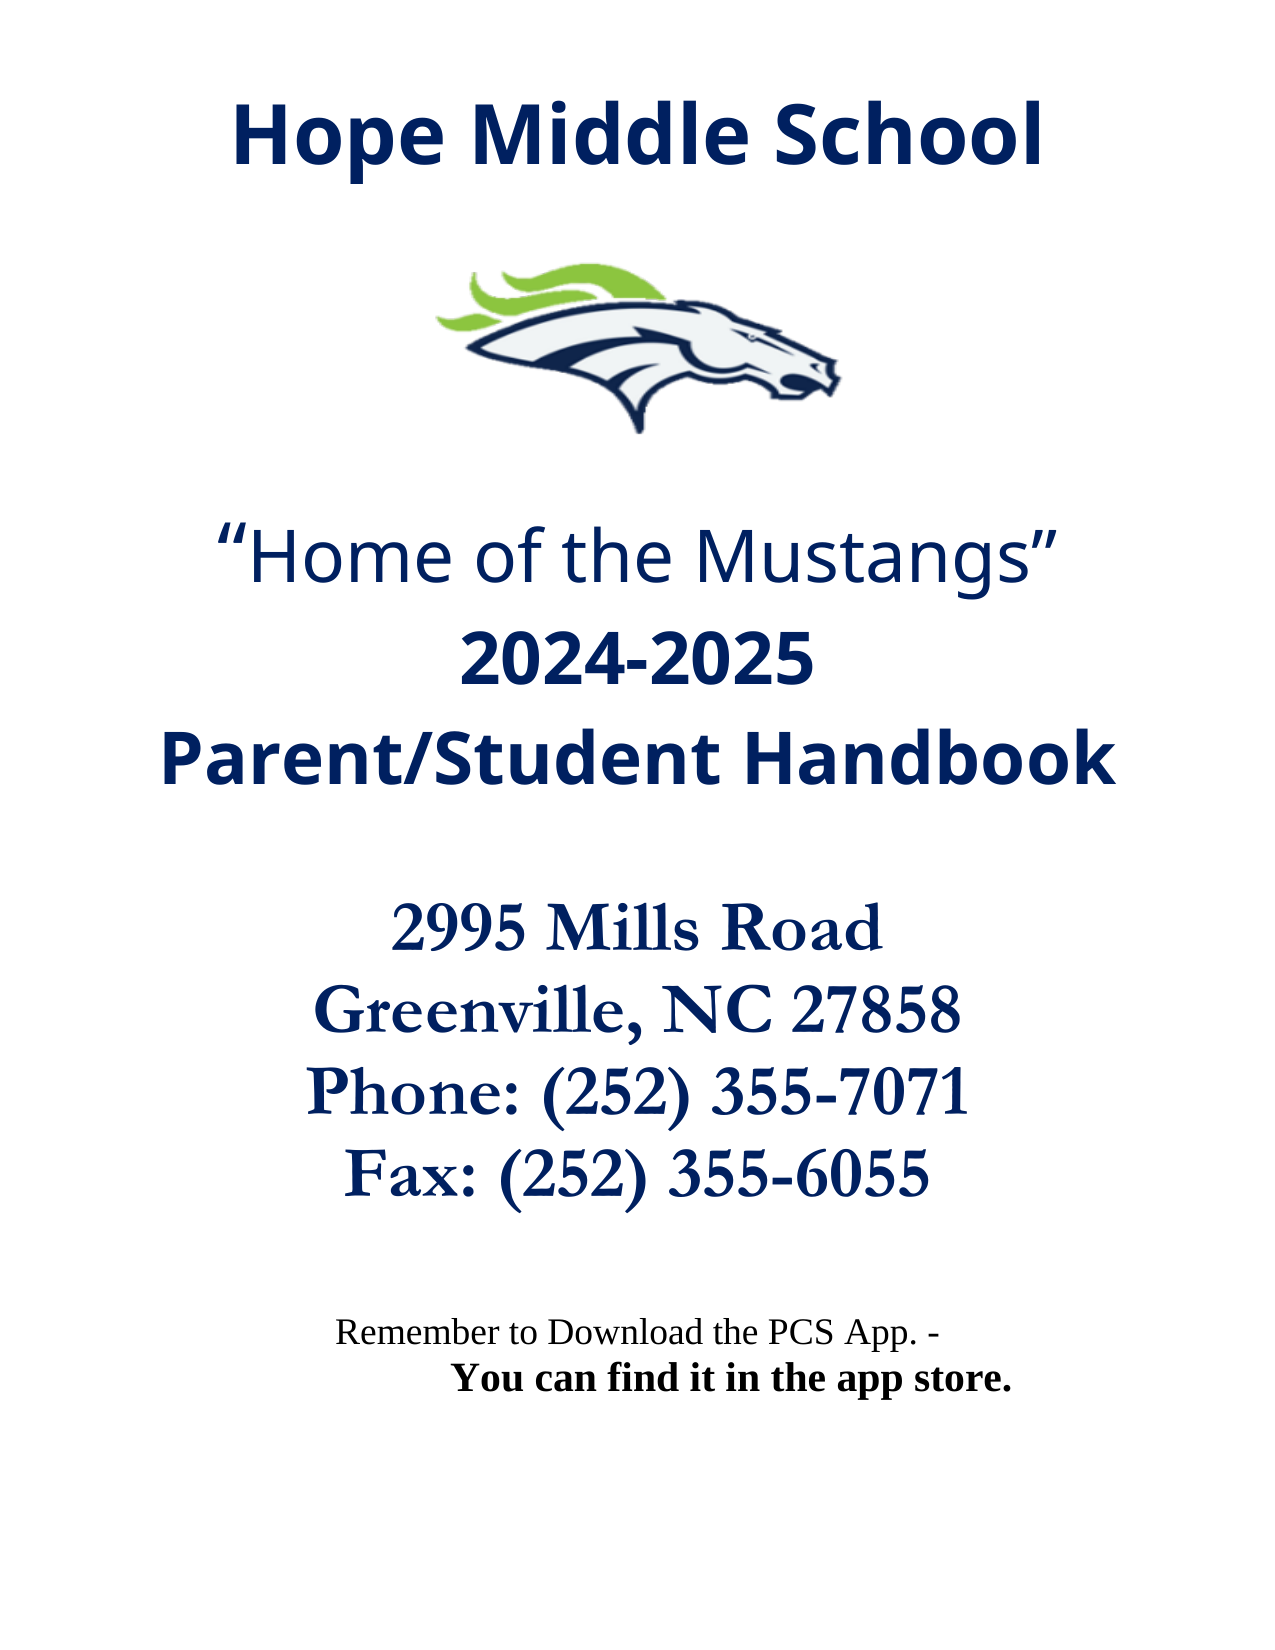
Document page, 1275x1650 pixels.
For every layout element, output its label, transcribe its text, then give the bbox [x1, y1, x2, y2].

picture [411, 188, 864, 494]
text Greenville, NC 27858 [150, 970, 1125, 1052]
text Parent/Student Handbook [150, 706, 1125, 806]
text Hope Middle School [150, 75, 1125, 188]
text Remember to Download the PCS App. - [150, 1310, 1125, 1353]
text 2024-2025 [150, 607, 1125, 706]
text “Home of the Mustangs” [150, 493, 1125, 607]
text You can find it in the app store. [150, 1353, 1125, 1401]
text Phone: (252) 355-7071 Fax: (252) 355-6055 [150, 1052, 1125, 1216]
text 2995 Mills Road [150, 888, 1125, 970]
